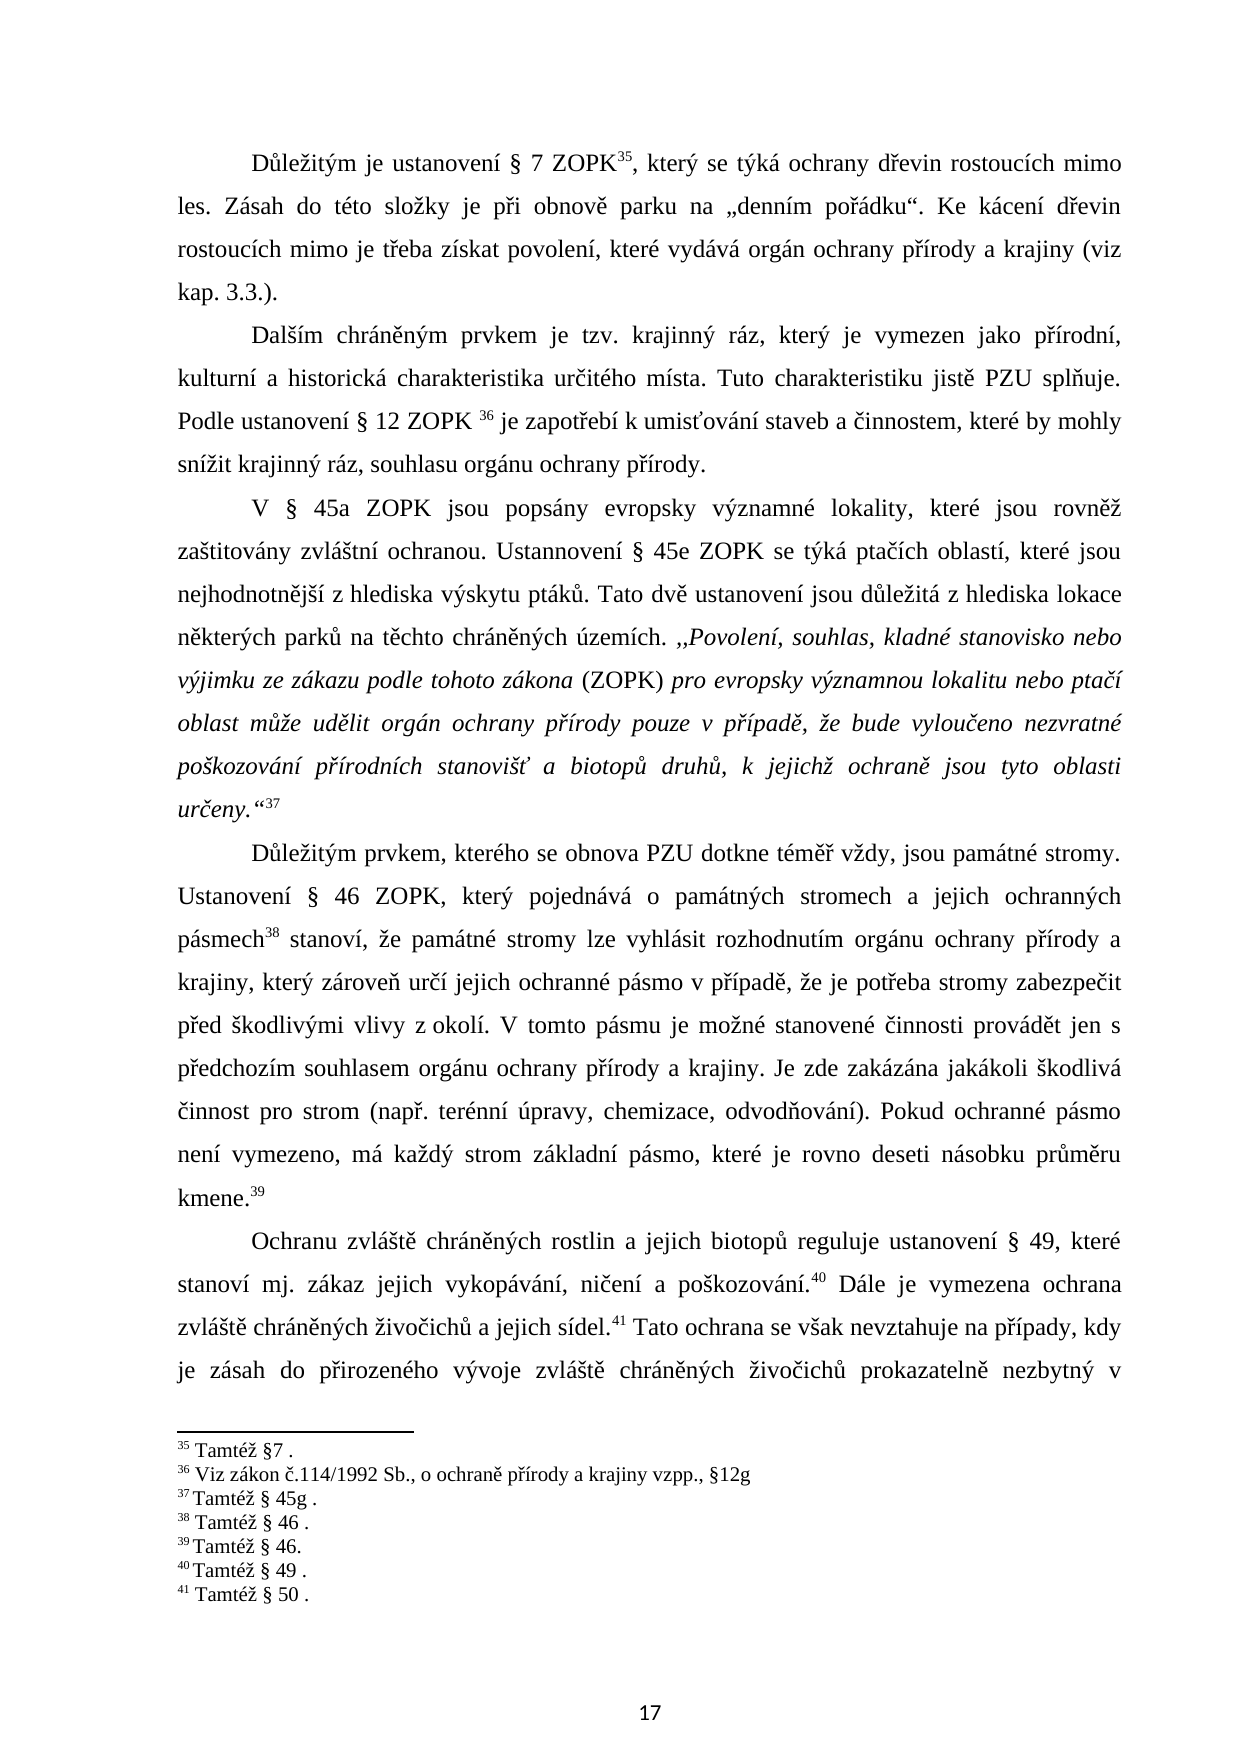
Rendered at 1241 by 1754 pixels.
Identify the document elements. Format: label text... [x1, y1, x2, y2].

text Důležitým prvkem, kterého se obnova PZU dotkne téměř vždy, jsou památné stromy. Ustanovení § 46 ZOPK, který pojednává o památných stromech a jejich ochranných pásmech stanoví, že památné stromy lze vyhlásit rozhodnutím orgánu ochrany přírody a krajiny, který zároveň určí jejich ochranné pásmo v případě, že je potřeba stromy zabezpečit před škodlivými vlivy z okolí. V tomto pásmu je možné stanovené činnosti provádět jen s předchozím souhlasem orgánu ochrany přírody a krajiny. Je zde zakázána jakákoli škodlivá činnost pro strom (např. terénní úpravy, chemizace, odvodňování). Pokud ochranné pásmo není vymezeno, má každý strom základní pásmo, které je rovno deseti násobku průměru kmene. [177, 838, 1122, 1211]
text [177, 1226, 1122, 1384]
subtitle V § 45a ZOPK jsou popsány evropsky významné lokality, které jsou rovněž zaštitovány zvláštní ochranou. Ustannovení § 45e ZOPK se týká ptačích oblastí, které jsou nejhodnotnější z hlediska výskytu ptáků. Tato dvě ustanovení jsou důležitá z hlediska lokace některých parků na těchto chráněných územích. ,,Povolení, souhlas, kladné stanovisko nebo výjimku ze zákazu podle tohoto zákona (ZOPK) pro evropsky významnou lokalitu nebo ptačí oblast může udělit orgán ochrany přírody pouze v případě, že bude vyloučeno nezvratné poškozování přírodních stanovišť a biotopů druhů, k jejichž ochraně jsou tyto oblasti určeny.“ [177, 493, 1122, 823]
subtitle Důležitým je ustanovení § 7 ZOPK, který se týká ochrany dřevin rostoucích mimo les. Zásah do této složky je při obnově parku na „denním pořádku“. Ke kácení dřevin rostoucích mimo je třeba získat povolení, které vydává orgán ochrany přírody a krajiny (viz kap. 3.3.). [132, 148, 1122, 306]
subtitle Dalším chráněným prvkem je tzv. krajinný ráz, který je vymezen jako přírodní, kulturní a historická charakteristika určitého místa. Tuto charakteristiku jistě PZU splňuje. Podle ustanovení § 12 ZOPK je zapotřebí k umisťování staveb a činnostem, které by mohly snížit krajinný ráz, souhlasu orgánu ochrany přírody. [177, 320, 1122, 478]
